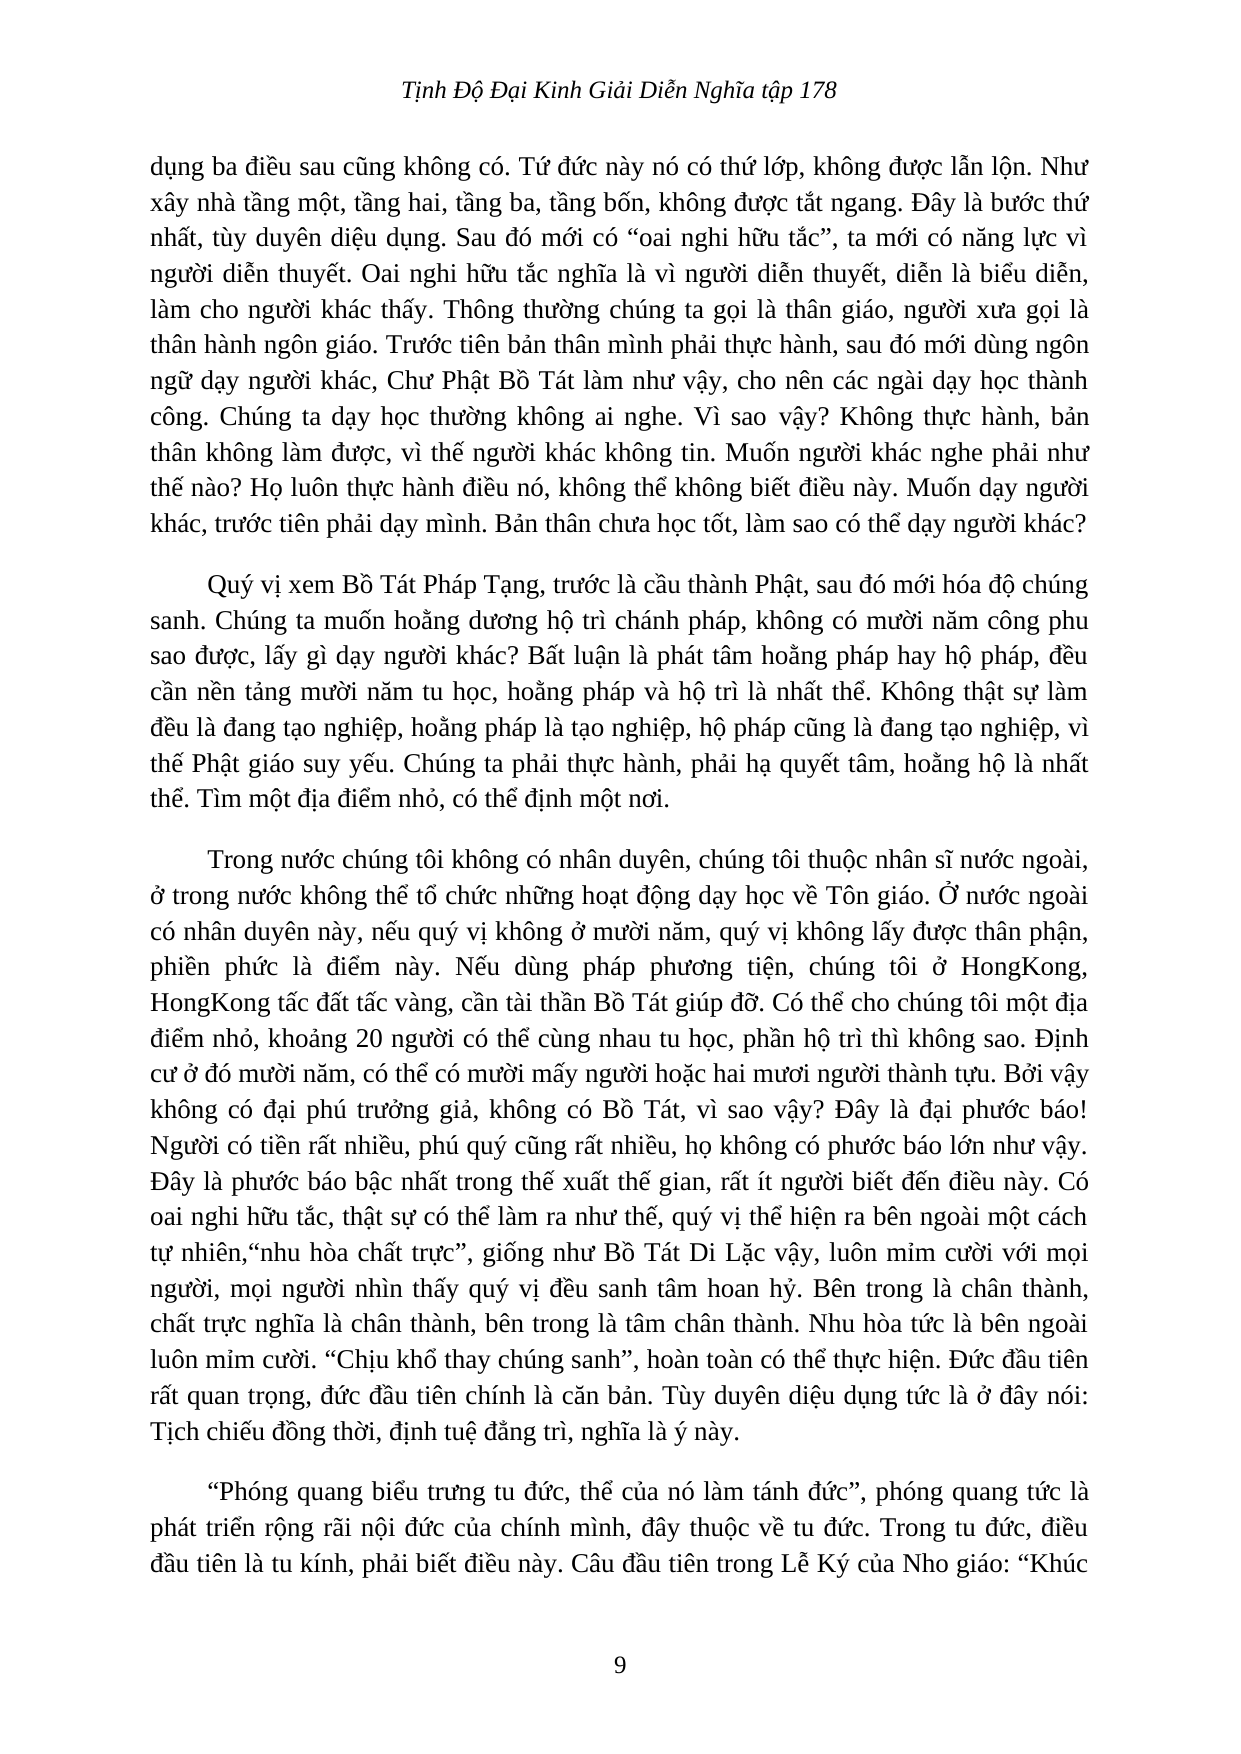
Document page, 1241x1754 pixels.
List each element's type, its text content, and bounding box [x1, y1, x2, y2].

text Trong nước chúng tôi không có nhân duyên, chúng tôi thuộc nhân sĩ nước ngoài, ở trong nước không thể tổ chức những hoạt động dạy học về Tôn giáo. Ở nước ngoài có nhân duyên này, nếu quý vị không ở mười năm, quý vị không lấy được thân phận, phiền phức là điểm này. Nếu dùng pháp phương tiện, chúng tôi ở HongKong, HongKong tấc đất tấc vàng, cần tài thần Bồ Tát giúp đỡ. Có thể cho chúng tôi một địa điểm nhỏ, khoảng 20 người có thể cùng nhau tu học, phần hộ trì thì không sao. Định cư ở đó mười năm, có thể có mười mấy người hoặc hai mươi người thành tựu. Bởi vậy không có đại phú trưởng giả, không có Bồ Tát, vì sao vậy? Đây là đại phước báo! Người có tiền rất nhiều, phú quý cũng rất nhiều, họ không có phước báo lớn như vậy. Đây là phước báo bậc nhất trong thế xuất thế gian, rất ít người biết đến điều này. Có oai nghi hữu tắc, thật sự có thể làm ra như thế, quý vị thể hiện ra bên ngoài một cách tự nhiên,“nhu hòa chất trực”, giống như Bồ Tát Di Lặc vậy, luôn mỉm cười với mọi người, mọi người nhìn thấy quý vị đều sanh tâm hoan hỷ. Bên trong là chân thành, chất trực nghĩa là chân thành, bên trong là tâm chân thành. Nhu hòa tức là bên ngoài luôn mỉm cười. “Chịu khổ thay chúng sanh”, hoàn toàn có thể thực hiện. Đức đầu tiên rất quan trọng, đức đầu tiên chính là căn bản. Tùy duyên diệu dụng tức là ở đây nói: Tịch chiếu đồng thời, định tuệ đẳng trì, nghĩa là ý này. [150, 843, 1090, 1446]
text Quý vị xem Bồ Tát Pháp Tạng, trước là cầu thành Phật, sau đó mới hóa độ chúng sanh. Chúng ta muốn hoằng dương hộ trì chánh pháp, không có mười năm công phu sao được, lấy gì dạy người khác? Bất luận là phát tâm hoằng pháp hay hộ pháp, đều cần nền tảng mười năm tu học, hoằng pháp và hộ trì là nhất thể. Không thật sự làm đều là đang tạo nghiệp, hoằng pháp là tạo nghiệp, hộ pháp cũng là đang tạo nghiệp, vì thế Phật giáo suy yếu. Chúng ta phải thực hành, phải hạ quyết tâm, hoằng hộ là nhất thể. Tìm một địa điểm nhỏ, có thể định một nơi. [150, 568, 1090, 813]
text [150, 1476, 1090, 1578]
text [150, 150, 1090, 538]
